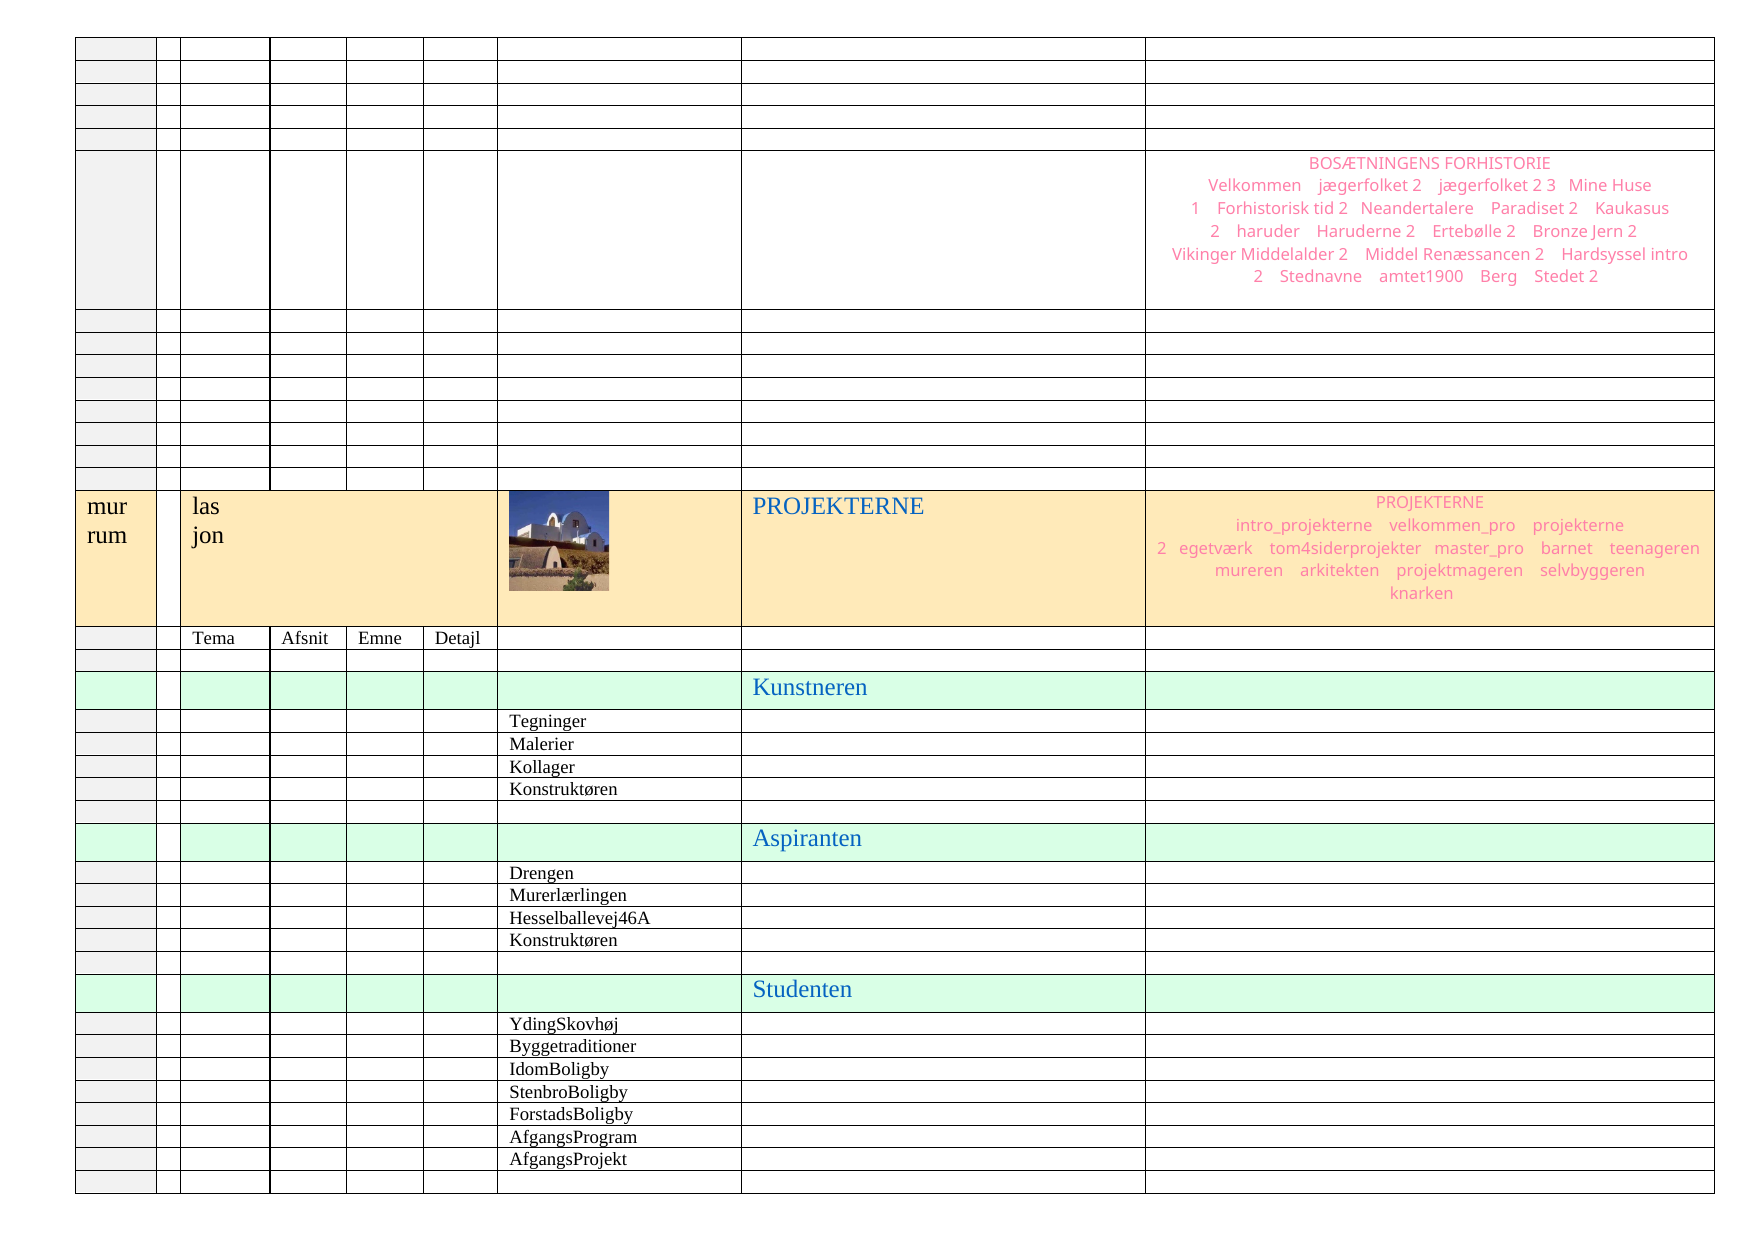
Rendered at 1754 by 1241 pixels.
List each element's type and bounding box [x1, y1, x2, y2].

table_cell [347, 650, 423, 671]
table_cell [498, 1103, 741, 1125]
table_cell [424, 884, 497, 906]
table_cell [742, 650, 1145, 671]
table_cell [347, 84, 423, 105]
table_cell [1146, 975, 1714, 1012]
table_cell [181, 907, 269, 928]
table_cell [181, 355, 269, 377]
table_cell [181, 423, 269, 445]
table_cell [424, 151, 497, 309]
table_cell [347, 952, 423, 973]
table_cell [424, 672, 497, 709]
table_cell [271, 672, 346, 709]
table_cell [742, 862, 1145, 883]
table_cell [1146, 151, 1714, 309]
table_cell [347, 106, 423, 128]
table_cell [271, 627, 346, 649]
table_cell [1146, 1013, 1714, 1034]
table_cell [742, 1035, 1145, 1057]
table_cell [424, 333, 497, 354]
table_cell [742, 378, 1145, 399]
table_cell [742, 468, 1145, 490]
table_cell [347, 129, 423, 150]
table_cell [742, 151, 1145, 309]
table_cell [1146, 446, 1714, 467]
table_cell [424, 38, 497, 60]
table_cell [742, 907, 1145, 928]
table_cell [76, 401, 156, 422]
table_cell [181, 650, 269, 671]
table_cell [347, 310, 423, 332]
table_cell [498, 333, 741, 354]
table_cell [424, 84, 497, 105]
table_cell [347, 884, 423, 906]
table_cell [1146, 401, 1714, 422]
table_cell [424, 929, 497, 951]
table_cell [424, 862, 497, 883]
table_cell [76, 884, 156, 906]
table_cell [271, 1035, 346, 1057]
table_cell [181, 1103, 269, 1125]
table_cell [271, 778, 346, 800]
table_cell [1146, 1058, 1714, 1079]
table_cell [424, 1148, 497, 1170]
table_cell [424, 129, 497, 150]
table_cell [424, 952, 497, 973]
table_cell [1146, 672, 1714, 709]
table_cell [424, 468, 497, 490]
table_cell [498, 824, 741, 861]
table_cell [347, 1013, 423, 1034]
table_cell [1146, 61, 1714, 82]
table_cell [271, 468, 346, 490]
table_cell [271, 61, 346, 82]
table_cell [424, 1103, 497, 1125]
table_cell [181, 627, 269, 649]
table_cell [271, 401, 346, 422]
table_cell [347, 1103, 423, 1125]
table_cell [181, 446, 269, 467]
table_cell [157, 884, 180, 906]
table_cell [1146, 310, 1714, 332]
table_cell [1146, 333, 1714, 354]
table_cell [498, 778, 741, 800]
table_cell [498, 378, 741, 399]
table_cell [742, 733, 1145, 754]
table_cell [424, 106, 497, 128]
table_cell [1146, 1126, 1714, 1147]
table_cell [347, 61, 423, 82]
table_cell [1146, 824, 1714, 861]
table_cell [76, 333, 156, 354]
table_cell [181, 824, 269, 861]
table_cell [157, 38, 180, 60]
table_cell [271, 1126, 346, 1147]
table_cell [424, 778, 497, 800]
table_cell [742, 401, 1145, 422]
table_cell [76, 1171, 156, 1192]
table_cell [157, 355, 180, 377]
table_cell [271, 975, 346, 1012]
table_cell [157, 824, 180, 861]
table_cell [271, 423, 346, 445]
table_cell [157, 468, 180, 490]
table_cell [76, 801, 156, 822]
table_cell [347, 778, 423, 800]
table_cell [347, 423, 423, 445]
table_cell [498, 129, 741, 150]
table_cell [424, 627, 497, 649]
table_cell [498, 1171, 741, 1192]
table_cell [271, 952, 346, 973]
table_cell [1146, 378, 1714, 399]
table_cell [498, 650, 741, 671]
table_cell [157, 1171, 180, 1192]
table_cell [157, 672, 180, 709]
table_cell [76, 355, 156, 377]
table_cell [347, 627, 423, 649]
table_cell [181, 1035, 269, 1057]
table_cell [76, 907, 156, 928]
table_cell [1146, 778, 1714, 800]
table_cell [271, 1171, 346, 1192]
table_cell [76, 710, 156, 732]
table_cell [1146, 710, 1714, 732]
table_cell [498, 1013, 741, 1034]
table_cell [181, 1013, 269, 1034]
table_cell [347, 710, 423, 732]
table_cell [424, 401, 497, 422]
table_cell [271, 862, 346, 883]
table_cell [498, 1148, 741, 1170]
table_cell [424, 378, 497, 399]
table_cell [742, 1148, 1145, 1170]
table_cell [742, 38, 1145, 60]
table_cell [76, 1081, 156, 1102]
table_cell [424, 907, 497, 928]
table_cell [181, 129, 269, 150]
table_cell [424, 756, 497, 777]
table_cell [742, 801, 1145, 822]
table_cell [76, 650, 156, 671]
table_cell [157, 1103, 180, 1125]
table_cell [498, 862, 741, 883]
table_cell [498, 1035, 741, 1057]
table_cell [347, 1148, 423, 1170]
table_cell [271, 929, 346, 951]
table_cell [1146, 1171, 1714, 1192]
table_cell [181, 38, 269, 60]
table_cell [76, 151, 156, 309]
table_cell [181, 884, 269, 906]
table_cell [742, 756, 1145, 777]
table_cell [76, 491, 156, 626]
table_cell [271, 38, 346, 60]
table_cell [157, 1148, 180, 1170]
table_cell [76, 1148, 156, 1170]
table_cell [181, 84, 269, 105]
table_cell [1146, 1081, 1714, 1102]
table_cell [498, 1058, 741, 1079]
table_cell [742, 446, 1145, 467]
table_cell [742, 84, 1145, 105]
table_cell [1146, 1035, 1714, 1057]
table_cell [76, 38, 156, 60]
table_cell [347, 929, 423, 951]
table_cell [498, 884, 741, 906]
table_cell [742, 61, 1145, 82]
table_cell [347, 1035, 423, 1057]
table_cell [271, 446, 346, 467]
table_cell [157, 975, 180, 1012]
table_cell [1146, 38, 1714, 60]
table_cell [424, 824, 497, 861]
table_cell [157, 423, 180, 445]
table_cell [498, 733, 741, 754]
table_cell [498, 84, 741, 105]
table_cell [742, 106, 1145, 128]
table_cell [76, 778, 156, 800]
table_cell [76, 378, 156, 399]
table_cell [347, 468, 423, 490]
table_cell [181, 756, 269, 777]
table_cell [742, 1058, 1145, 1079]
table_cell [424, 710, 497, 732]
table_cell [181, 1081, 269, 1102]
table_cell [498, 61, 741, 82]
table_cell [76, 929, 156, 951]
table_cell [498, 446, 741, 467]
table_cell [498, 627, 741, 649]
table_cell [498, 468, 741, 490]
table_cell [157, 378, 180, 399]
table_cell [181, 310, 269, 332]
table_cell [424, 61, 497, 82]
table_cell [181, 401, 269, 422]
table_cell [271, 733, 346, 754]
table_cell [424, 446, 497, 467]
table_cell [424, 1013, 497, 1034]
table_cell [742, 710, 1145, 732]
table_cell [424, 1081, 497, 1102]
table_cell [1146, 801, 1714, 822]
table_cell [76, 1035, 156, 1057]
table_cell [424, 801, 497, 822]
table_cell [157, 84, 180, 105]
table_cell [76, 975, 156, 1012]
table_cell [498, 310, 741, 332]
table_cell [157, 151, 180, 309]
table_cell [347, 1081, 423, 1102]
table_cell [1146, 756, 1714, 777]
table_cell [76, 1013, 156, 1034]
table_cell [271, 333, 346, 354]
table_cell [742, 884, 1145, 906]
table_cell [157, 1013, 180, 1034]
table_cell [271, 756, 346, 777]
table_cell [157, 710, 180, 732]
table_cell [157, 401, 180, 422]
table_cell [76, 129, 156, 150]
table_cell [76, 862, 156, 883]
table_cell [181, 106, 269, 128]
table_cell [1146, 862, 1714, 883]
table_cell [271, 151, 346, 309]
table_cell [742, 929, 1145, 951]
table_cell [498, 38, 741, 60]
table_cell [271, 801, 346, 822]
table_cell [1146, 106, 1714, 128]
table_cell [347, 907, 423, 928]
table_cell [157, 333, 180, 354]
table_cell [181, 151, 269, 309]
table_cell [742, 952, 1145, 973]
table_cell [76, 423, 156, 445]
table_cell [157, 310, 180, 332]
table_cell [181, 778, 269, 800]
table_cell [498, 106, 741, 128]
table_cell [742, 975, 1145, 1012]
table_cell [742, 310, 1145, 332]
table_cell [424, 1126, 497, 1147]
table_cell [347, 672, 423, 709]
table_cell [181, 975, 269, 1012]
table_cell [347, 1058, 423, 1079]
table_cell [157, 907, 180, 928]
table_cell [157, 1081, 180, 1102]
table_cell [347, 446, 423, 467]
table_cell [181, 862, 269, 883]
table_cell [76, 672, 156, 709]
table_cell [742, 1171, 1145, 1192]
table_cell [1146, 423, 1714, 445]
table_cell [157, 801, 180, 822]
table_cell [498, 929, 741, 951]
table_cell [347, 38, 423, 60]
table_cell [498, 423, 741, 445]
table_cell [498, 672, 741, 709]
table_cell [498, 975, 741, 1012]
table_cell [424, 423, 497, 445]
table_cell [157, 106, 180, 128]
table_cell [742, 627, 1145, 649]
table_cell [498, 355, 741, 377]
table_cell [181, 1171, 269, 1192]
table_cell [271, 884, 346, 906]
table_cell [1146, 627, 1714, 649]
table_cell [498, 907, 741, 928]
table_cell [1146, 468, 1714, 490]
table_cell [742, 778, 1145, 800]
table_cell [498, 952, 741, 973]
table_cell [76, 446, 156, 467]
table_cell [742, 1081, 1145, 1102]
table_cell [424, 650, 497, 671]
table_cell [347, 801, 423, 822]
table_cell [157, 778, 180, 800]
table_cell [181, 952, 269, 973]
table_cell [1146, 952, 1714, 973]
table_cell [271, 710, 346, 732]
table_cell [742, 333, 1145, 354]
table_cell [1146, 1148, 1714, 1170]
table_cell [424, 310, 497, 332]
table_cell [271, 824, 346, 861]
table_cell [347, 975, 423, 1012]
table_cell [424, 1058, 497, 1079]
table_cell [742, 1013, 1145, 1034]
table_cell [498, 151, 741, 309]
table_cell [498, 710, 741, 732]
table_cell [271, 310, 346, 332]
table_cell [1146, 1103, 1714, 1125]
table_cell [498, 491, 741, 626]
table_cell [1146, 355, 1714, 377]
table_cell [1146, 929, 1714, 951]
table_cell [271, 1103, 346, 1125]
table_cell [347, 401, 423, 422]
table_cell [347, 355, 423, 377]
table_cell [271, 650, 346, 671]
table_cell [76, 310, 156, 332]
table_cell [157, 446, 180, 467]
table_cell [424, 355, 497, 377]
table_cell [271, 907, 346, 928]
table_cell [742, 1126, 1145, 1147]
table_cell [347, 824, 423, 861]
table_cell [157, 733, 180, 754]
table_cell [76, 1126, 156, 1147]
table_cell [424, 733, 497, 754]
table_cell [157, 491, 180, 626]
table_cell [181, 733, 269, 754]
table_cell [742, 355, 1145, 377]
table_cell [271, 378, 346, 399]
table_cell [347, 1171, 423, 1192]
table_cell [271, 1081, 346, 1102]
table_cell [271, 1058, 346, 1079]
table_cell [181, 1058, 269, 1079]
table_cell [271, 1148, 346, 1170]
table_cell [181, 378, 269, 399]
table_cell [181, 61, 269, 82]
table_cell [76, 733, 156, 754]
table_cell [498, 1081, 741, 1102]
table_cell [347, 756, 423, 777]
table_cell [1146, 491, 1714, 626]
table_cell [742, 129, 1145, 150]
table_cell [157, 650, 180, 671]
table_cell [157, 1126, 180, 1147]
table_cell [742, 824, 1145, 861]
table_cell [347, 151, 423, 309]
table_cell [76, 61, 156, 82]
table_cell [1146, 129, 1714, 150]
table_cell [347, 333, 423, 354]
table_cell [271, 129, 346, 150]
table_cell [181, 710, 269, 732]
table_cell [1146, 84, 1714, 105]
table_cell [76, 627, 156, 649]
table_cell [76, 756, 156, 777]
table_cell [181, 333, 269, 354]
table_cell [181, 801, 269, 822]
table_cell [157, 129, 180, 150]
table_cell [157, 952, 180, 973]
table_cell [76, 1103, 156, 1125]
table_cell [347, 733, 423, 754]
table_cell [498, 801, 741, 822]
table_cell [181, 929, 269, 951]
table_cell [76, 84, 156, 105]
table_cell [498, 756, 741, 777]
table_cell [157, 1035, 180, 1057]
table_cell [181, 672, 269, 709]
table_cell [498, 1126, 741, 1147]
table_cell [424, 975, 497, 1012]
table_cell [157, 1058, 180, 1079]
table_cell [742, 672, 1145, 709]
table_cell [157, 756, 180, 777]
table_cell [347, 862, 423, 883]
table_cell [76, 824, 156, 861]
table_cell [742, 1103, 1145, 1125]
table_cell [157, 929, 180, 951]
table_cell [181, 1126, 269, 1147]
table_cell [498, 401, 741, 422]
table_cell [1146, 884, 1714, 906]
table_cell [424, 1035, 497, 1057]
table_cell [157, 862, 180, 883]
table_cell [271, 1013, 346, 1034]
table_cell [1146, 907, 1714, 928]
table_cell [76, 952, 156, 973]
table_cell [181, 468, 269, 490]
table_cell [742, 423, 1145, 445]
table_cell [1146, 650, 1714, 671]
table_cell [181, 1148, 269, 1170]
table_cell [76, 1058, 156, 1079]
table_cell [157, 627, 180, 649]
picture [509, 491, 610, 591]
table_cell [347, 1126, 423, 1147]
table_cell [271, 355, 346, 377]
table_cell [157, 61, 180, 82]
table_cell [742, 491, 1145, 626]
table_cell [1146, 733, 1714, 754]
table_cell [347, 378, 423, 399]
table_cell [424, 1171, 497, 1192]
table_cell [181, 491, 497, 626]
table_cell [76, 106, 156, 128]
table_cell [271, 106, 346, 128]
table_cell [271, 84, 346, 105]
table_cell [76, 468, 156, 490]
